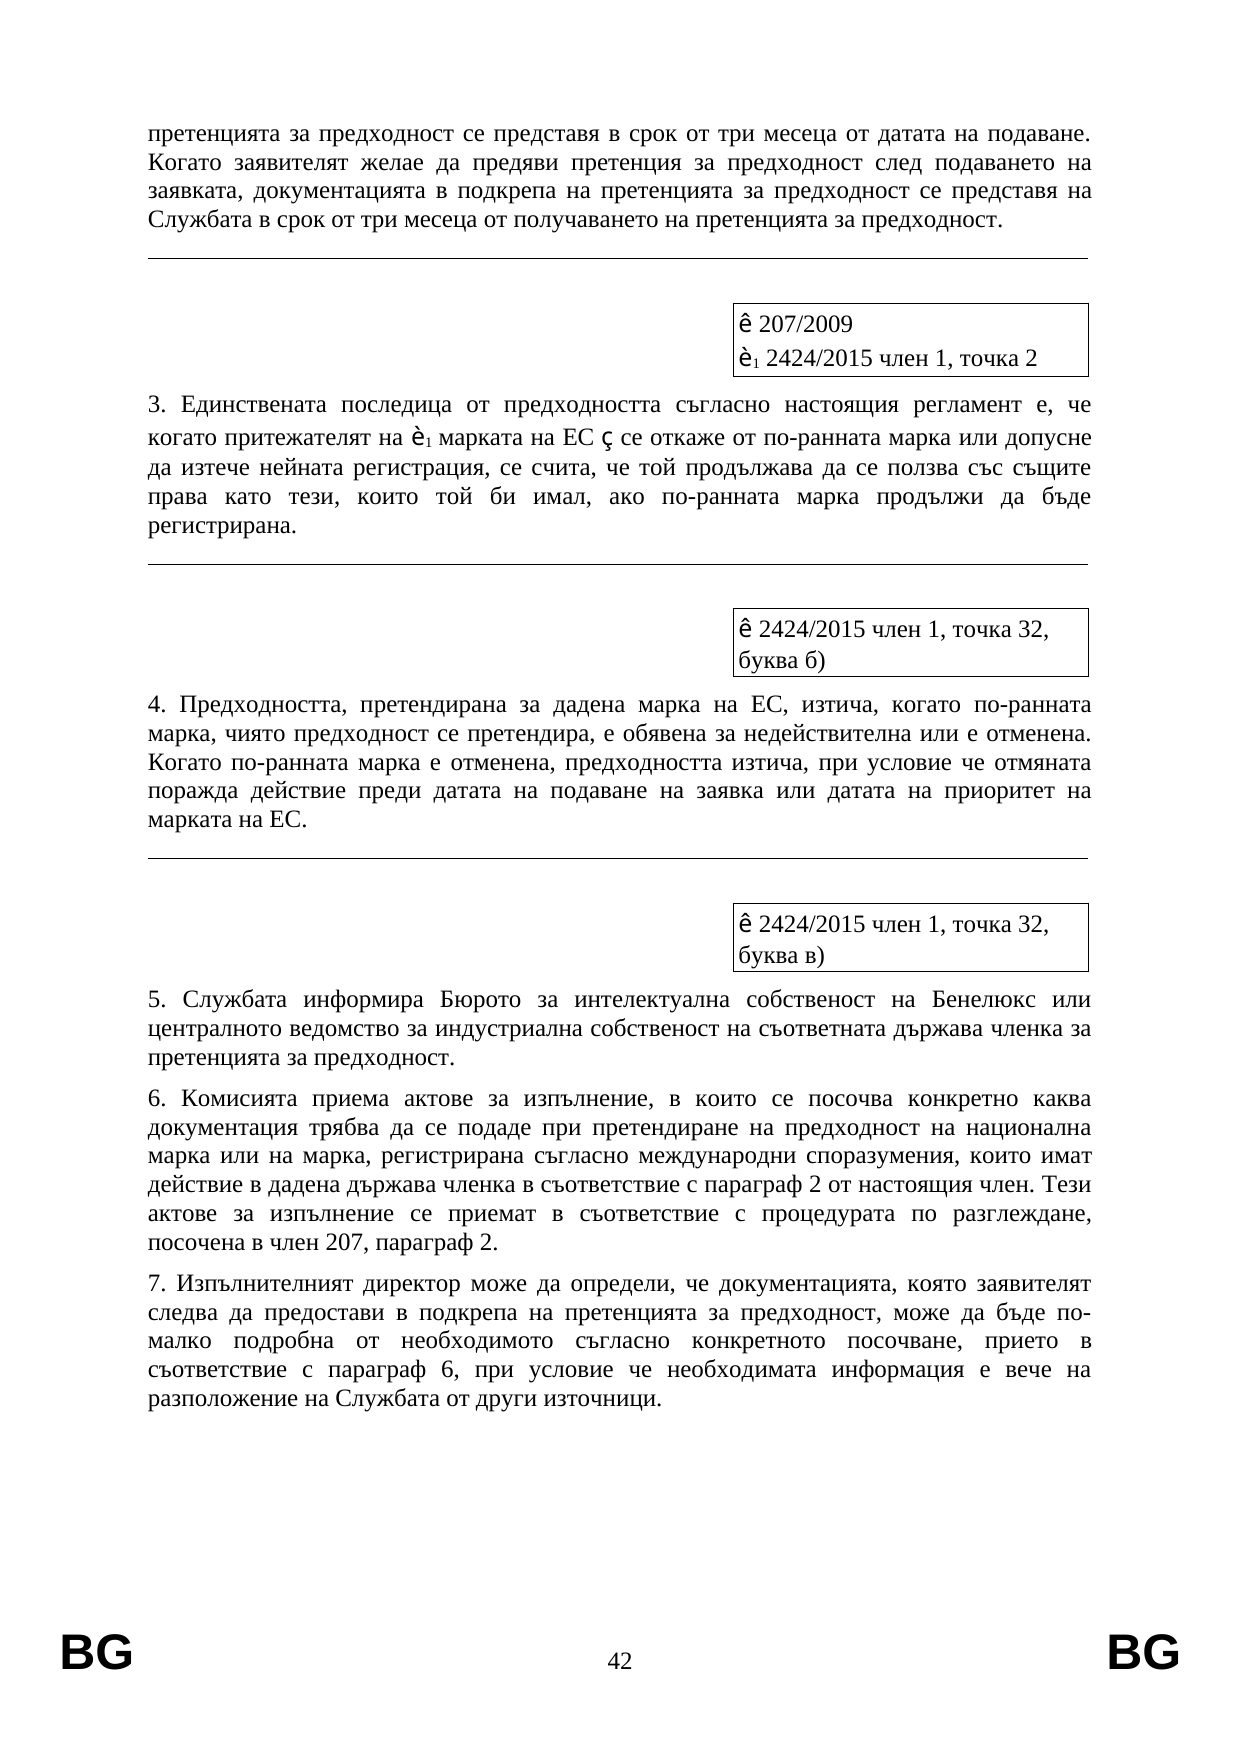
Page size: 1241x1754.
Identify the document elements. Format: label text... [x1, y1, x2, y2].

text 6. Комисията приема актове за изпълнение, в които се посочва конкретно каква документация трябва да се подаде при претендиране на предходност на национална марка или на марка, регистрирана съгласно международни споразумения, които имат действие в дадена държава членка в съответствие с параграф 2 от настоящия член. Тези актове за изпълнение се приемат в съответствие с процедурата по разглеждане, посочена в член 207, параграф 2. [148, 1083, 1093, 1255]
text 7. Изпълнителният директор може да определи, че документацията, която заявителят следва да предостави в подкрепа на претенцията за предходност, може да бъде по-малко подробна от необходимото съгласно конкретното посочване, прието в съответствие с параграф 6, при условие че необходимата информация е вече на разположение на Службата от други източници. [148, 1268, 1093, 1412]
text 4. Предходността, претендирана за дадена марка на ЕС, изтича, когато по-ранната марка, чиято предходност се претендира, е обявена за недействителна или е отменена. Когато по-ранната марка е отменена, предходността изтича, при условие че отмяната поражда действие преди датата на подаване на заявка или датата на приоритет на марката на ЕС. [148, 689, 1093, 833]
text 3. Единствената последица от предходността съгласно настоящия регламент е, че когато притежателят на è1 марката на ЕС ç се откаже от по-ранната марка или допусне да изтече нейната регистрация, се счита, че той продължава да се ползва със същите права като тези, които той би имал, ако по-ранната марка продължи да бъде регистрирана. [148, 389, 1093, 538]
text ê 2424/2015 член 1, точка 32, буква в) [734, 904, 1088, 971]
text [148, 118, 1093, 233]
text ê 2424/2015 член 1, точка 32, буква б) [734, 609, 1088, 676]
text ê 207/2009 [734, 304, 1088, 337]
text 5. Службата информира Бюрото за интелектуална собственост на Бенелюкс или централното ведомство за индустриална собственост на съответната държава членка за претенцията за предходност. [148, 984, 1093, 1070]
text è1 2424/2015 член 1, точка 2 [734, 337, 1088, 376]
